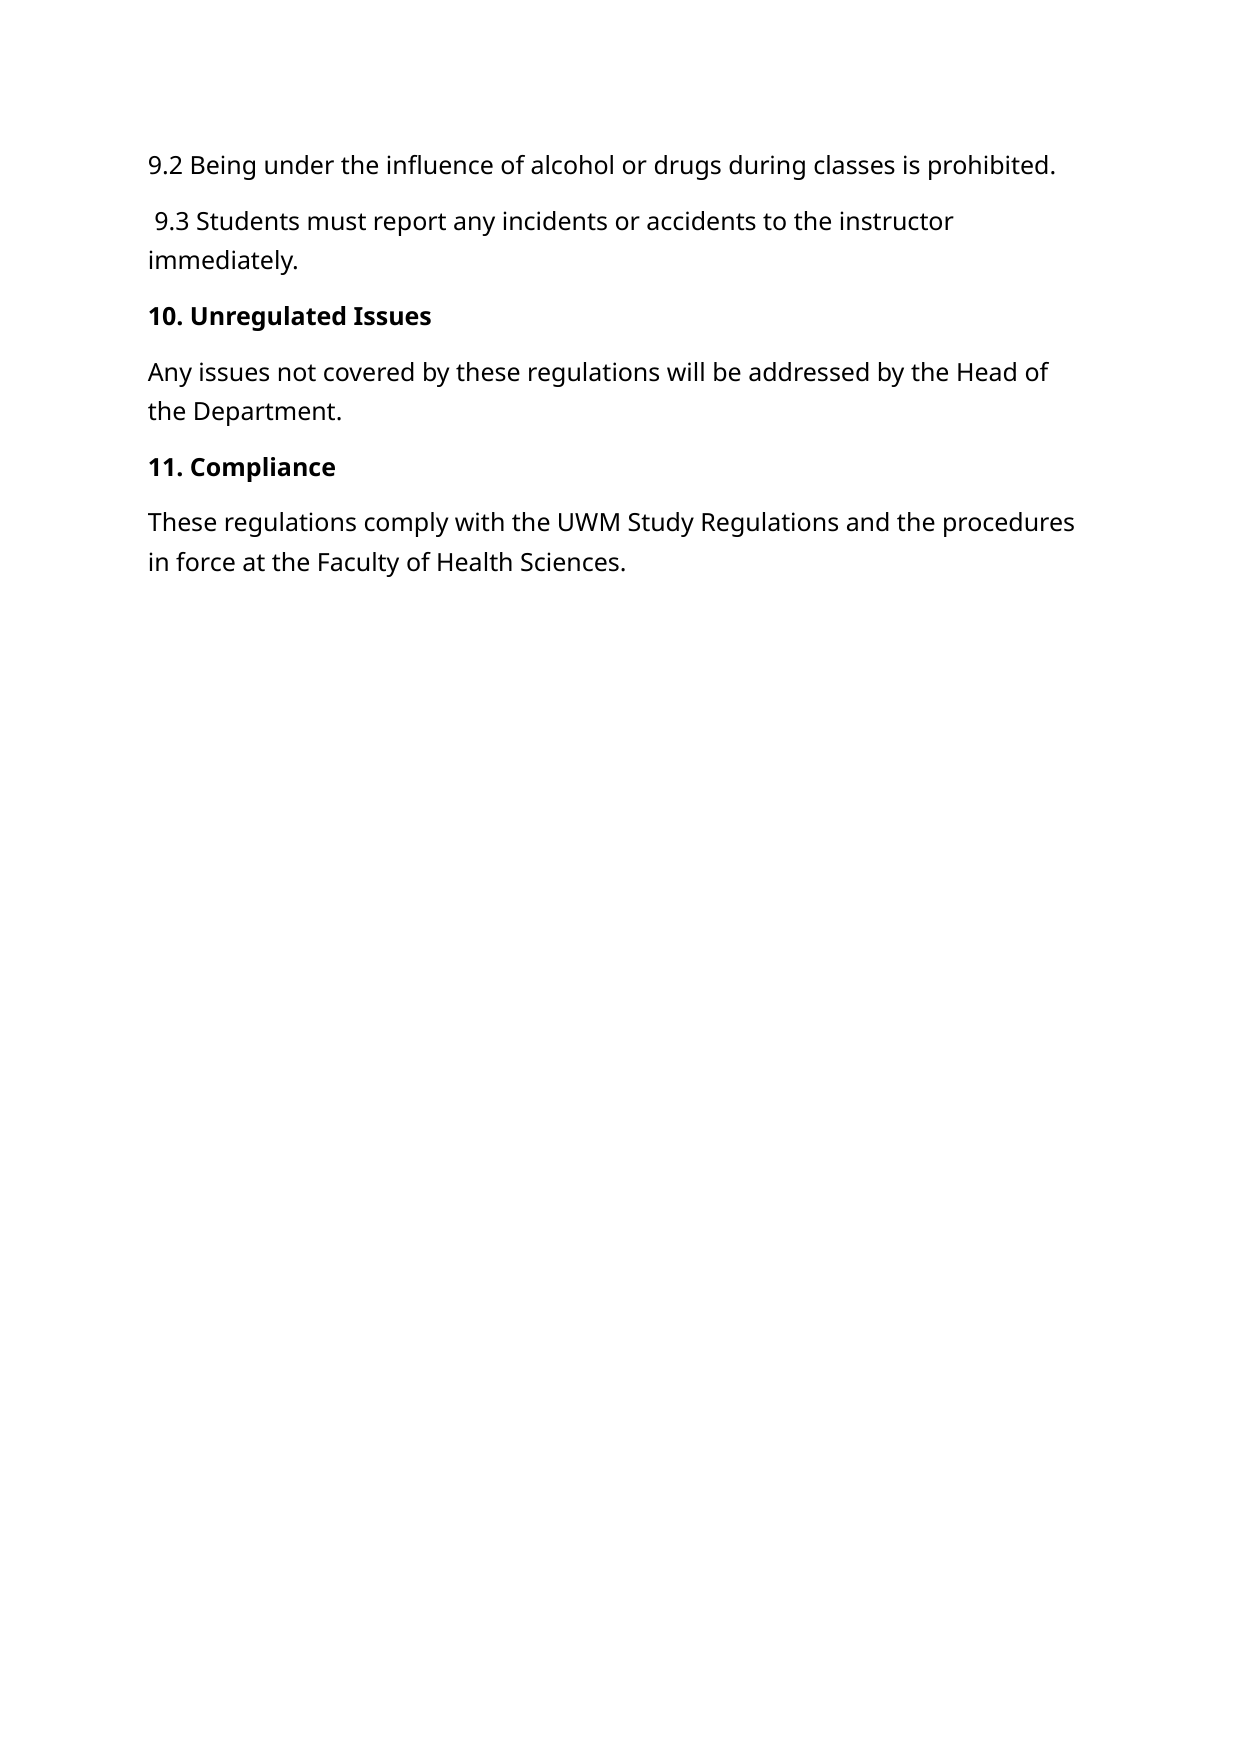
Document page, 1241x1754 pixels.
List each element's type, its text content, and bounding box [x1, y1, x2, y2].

text These regulations comply with the UWM Study Regulations and the procedures in force at the Faculty of Health Sciences. [148, 505, 1093, 578]
text 10. Unregulated Issues [148, 298, 1093, 332]
text 9.3 Students must report any incidents or accidents to the instructor immediately. [148, 203, 1093, 277]
text 9.2 Being under the influence of alcohol or drugs during classes is prohibited. [148, 148, 1093, 182]
text Any issues not covered by these regulations will be addressed by the Head of the Department. [148, 354, 1093, 427]
text 11. Compliance [148, 449, 1093, 483]
